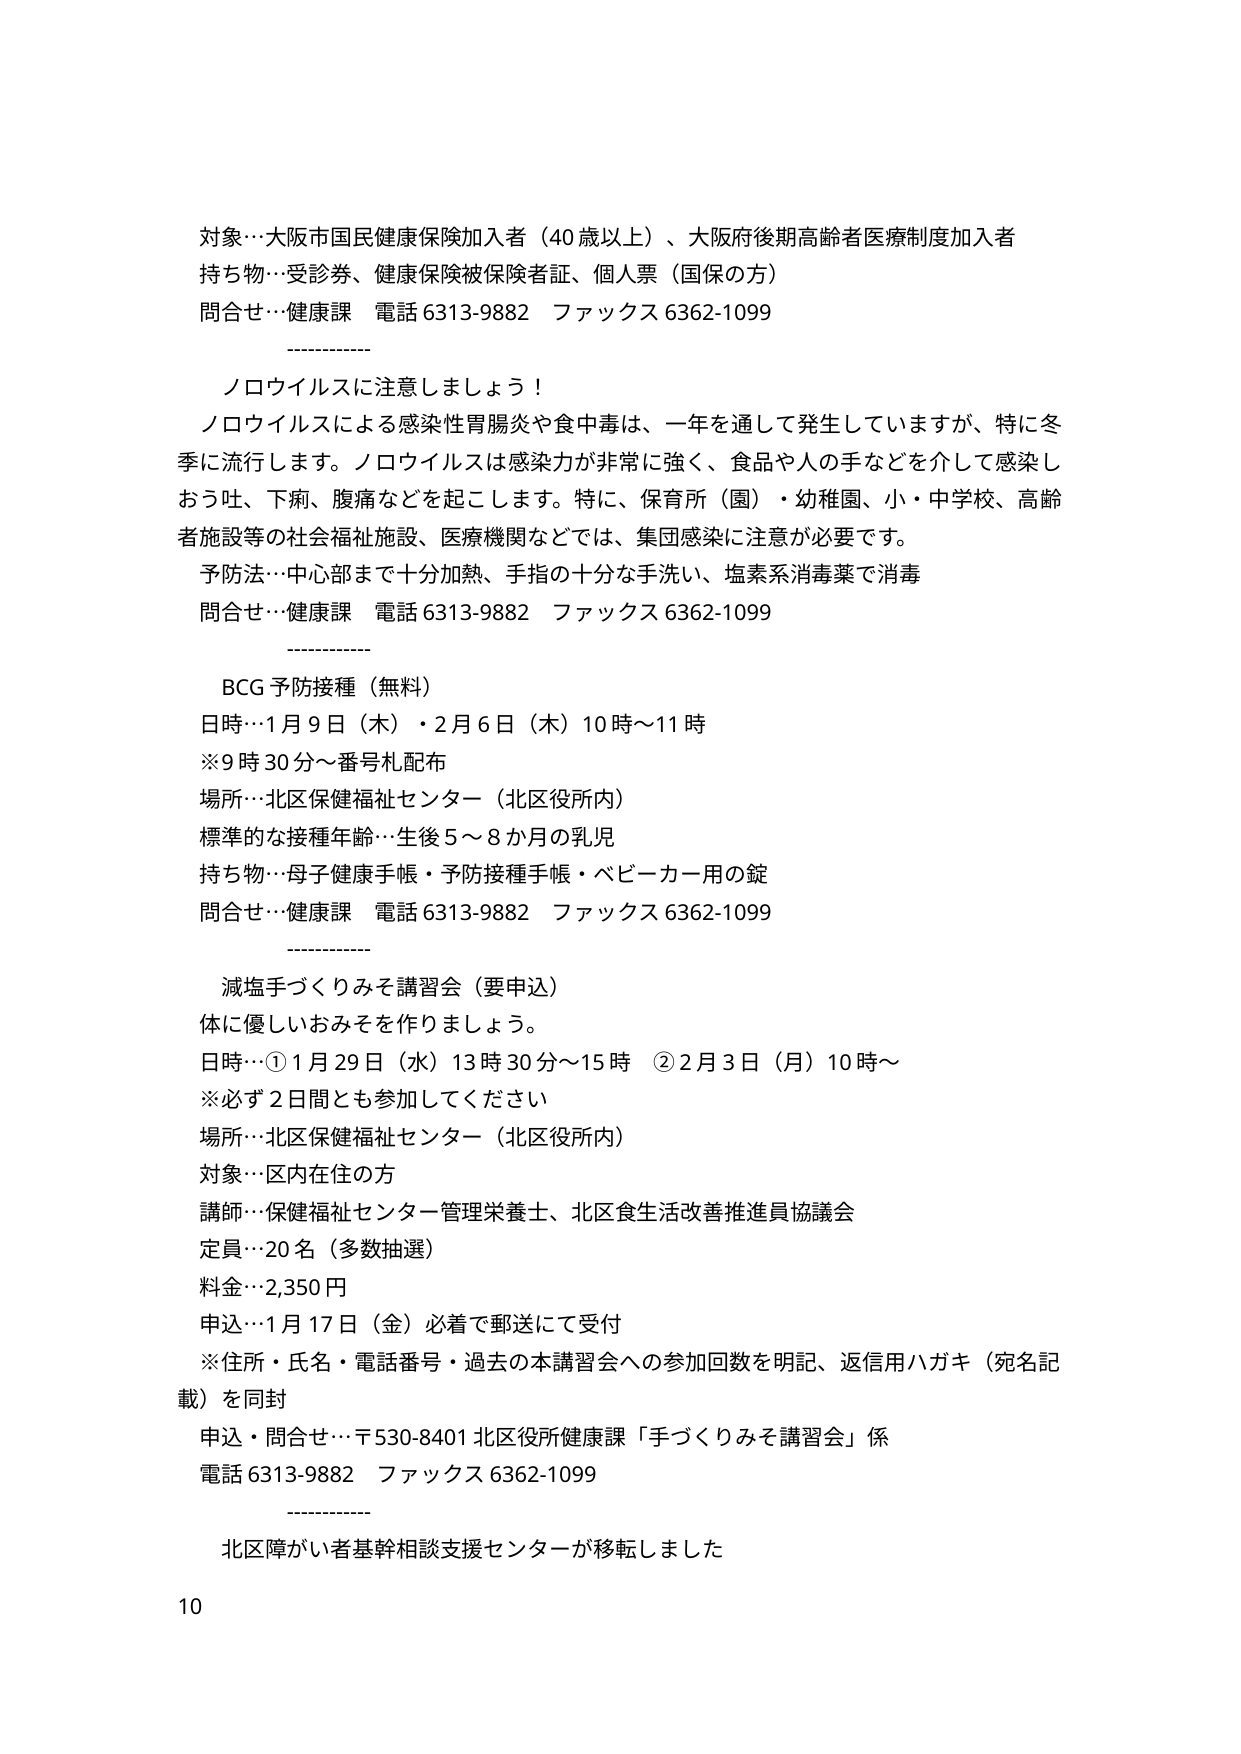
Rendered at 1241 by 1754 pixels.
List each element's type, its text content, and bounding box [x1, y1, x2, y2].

text 減塩手づくりみそ講習会（要申込） [177, 967, 1063, 1004]
text 標準的な接種年齢…生後５～８か月の乳児 [177, 817, 1063, 854]
text ※9時30分～番号札配布 [177, 742, 1063, 779]
text 講師…保健福祉センター管理栄養士、北区食生活改善推進員協議会 [177, 1192, 1063, 1229]
text ノロウイルスに注意しましょう！ [177, 367, 1063, 404]
text ------------ [177, 929, 1063, 967]
text BCG予防接種（無料） [177, 667, 1063, 704]
text 持ち物…受診券、健康保険被保険者証、個人票（国保の方） [177, 254, 1063, 292]
text ※住所・氏名・電話番号・過去の本講習会への参加回数を明記、返信用ハガキ（宛名記載）を同封 [177, 1342, 1063, 1417]
text 電話6313-9882 ファックス6362-1099 [177, 1454, 1063, 1492]
text 問合せ…健康課 電話6313-9882 ファックス6362-1099 [177, 592, 1063, 629]
text 申込…1月17日（金）必着で郵送にて受付 [177, 1304, 1063, 1342]
text ------------ [177, 629, 1063, 667]
text 場所…北区保健福祉センター（北区役所内） [177, 779, 1063, 817]
text 日時…①1月29日（水）13時30分～15時 ②2月3日（月）10時～ [177, 1042, 1063, 1079]
text 日時…1月9日（木）・2月6日（木）10時～11時 [177, 704, 1063, 742]
text ※必ず２日間とも参加してください [177, 1079, 1063, 1117]
text 対象…区内在住の方 [177, 1154, 1063, 1192]
text 持ち物…母子健康手帳・予防接種手帳・ベビーカー用の錠 [177, 854, 1063, 892]
text 問合せ…健康課 電話6313-9882 ファックス6362-1099 [177, 292, 1063, 329]
text 問合せ…健康課 電話6313-9882 ファックス6362-1099 [177, 892, 1063, 929]
text 北区障がい者基幹相談支援センターが移転しました [177, 1529, 1063, 1567]
text ------------ [177, 329, 1063, 367]
text 対象…大阪市国民健康保険加入者（40歳以上）、大阪府後期高齢者医療制度加入者 [177, 217, 1063, 254]
text 体に優しいおみそを作りましょう。 [177, 1004, 1063, 1042]
text 料金…2,350円 [177, 1267, 1063, 1304]
text 定員…20名（多数抽選） [177, 1229, 1063, 1267]
text 予防法…中心部まで十分加熱、手指の十分な手洗い、塩素系消毒薬で消毒 [177, 554, 1063, 592]
text ------------ [177, 1492, 1063, 1529]
text ノロウイルスによる感染性胃腸炎や食中毒は、一年を通して発生していますが、特に冬季に流行します。ノロウイルスは感染力が非常に強く、食品や人の手などを介して感染し、おう吐、下痢、腹痛などを起こします。特に、保育所（園）・幼稚園、小・中学校、高齢者施設等の社会福祉施設、医療機関などでは、集団感染に注意が必要です。 [177, 404, 1063, 554]
text 申込・問合せ…〒530-8401北区役所健康課「手づくりみそ講習会」係 [177, 1417, 1063, 1454]
text 場所…北区保健福祉センター（北区役所内） [177, 1117, 1063, 1154]
